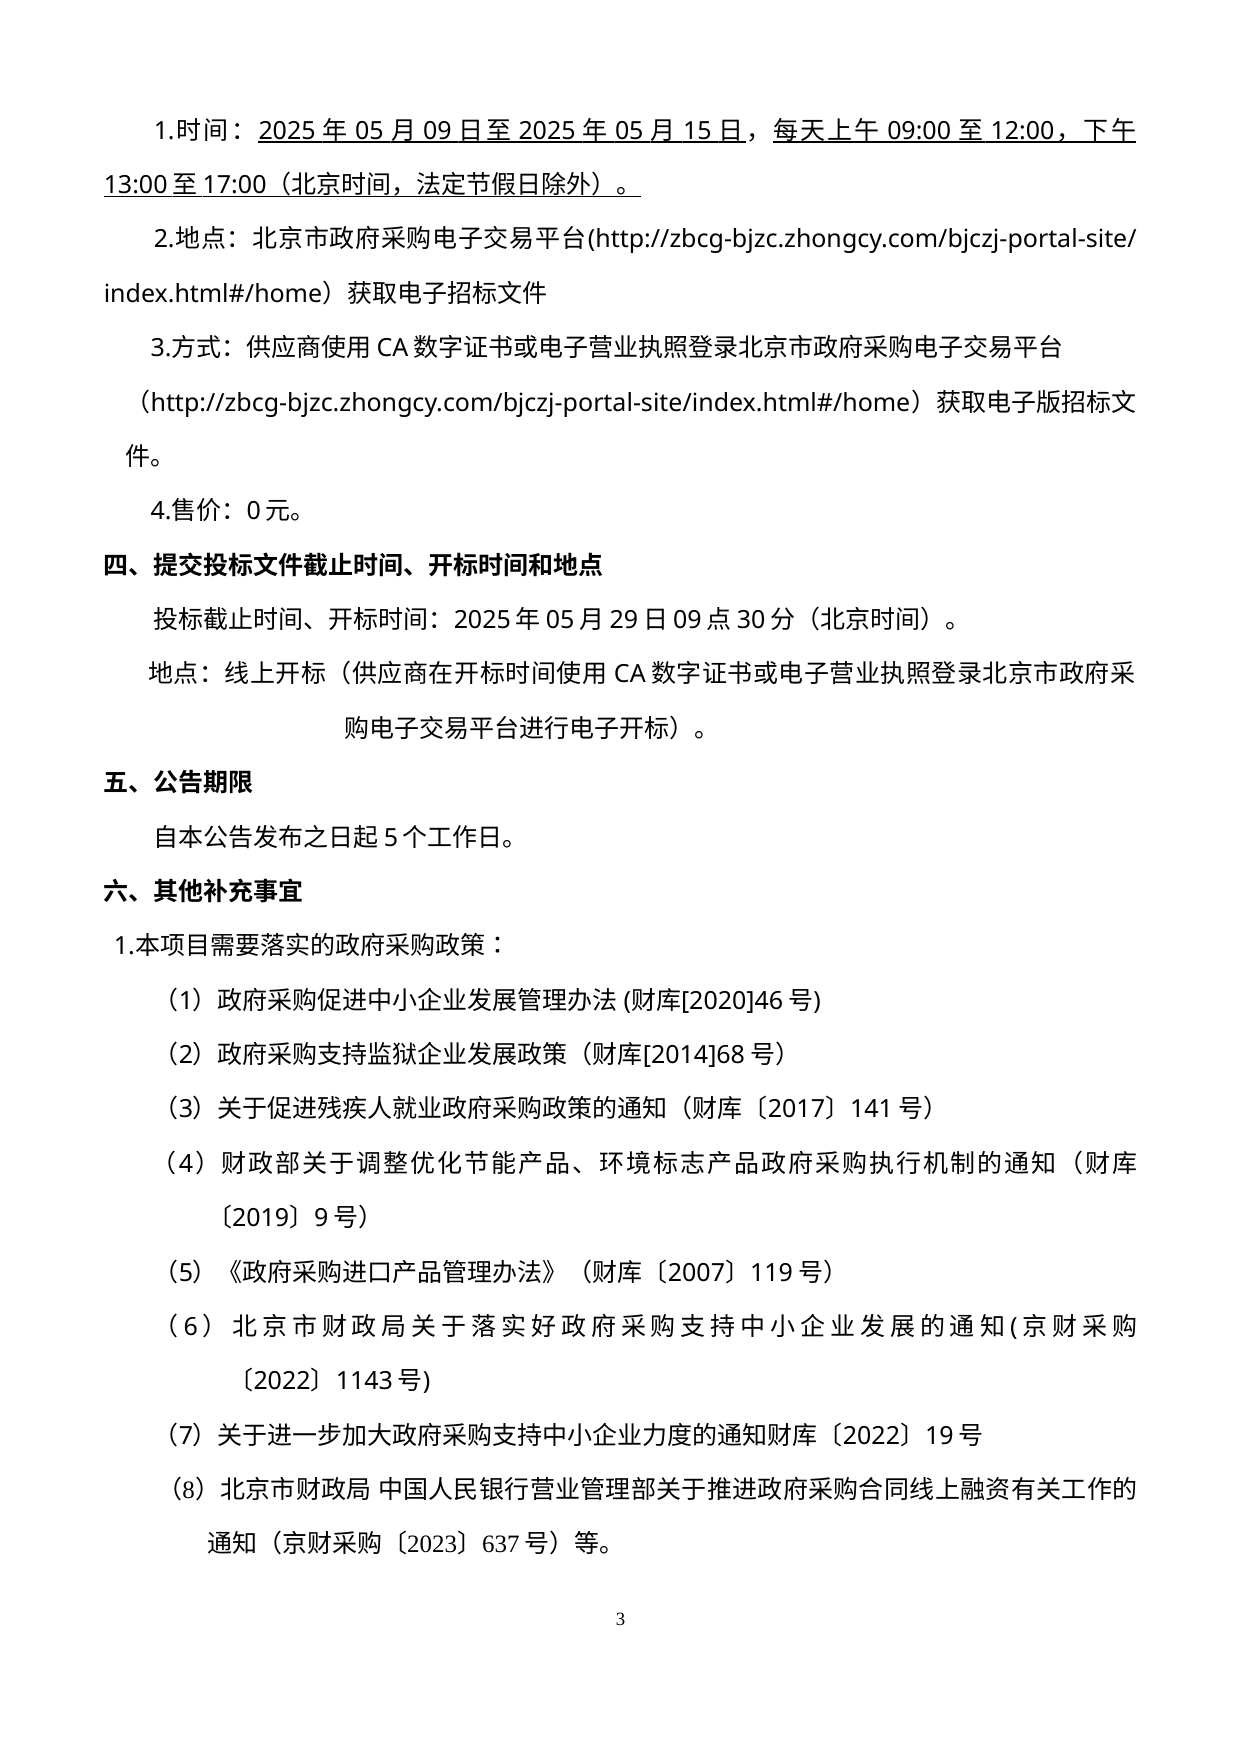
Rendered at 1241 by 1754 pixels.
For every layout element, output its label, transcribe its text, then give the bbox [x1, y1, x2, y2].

text 1.时间：2025年05月09日至2025年05月15日，每天上午09:00至12:00，下午13:00至17:00（北京时间，法定节假日除外）。 [103, 110, 1137, 201]
text 六、其他补充事宜 [103, 871, 1137, 908]
text （4）财政部关于调整优化节能产品、环境标志产品政府采购执行机制的通知（财库〔2019〕9号） [152, 1143, 1137, 1234]
text （3）关于促进残疾人就业政府采购政策的通知（财库〔2017〕141号） [103, 1089, 1137, 1125]
text 四、提交投标文件截止时间、开标时间和地点 [103, 545, 1137, 581]
text 1.本项目需要落实的政府采购政策： [103, 926, 1137, 962]
text 五、公告期限 [103, 763, 1137, 799]
text （8）北京市财政局 中国人民银行营业管理部关于推进政府采购合同线上融资有关工作的通知（京财采购〔2023〕637号）等。 [157, 1469, 1137, 1560]
text （7）关于进一步加大政府采购支持中小企业力度的通知财库〔2022〕19号 [103, 1415, 1137, 1451]
text 投标截止时间、开标时间：2025年05月29日09点30分（北京时间）。 [103, 599, 1137, 636]
text 4.售价：0元。 [125, 491, 1137, 527]
text 自本公告发布之日起5个工作日。 [103, 817, 1137, 853]
text （5）《政府采购进口产品管理办法》（财库〔2007〕119号） [103, 1252, 1137, 1288]
text （6）北京市财政局关于落实好政府采购支持中小企业发展的通知(京财采购〔2022〕1143号) [153, 1306, 1137, 1397]
text （2）政府采购支持监狱企业发展政策（财库[2014]68号） [103, 1034, 1137, 1071]
text （1）政府采购促进中小企业发展管理办法 (财库[2020]46号) [103, 980, 1137, 1016]
text 3.方式：供应商使用CA数字证书或电子营业执照登录北京市政府采购电子交易平台（http://zbcg-bjzc.zhongcy.com/bjczj-portal-site/index.html#/home）获取电子版招标文件。 [125, 328, 1137, 473]
text 2.地点：北京市政府采购电子交易平台(http://zbcg-bjzc.zhongcy.com/bjczj-portal-site/index.html#/home）获取电子招标文件 [103, 219, 1137, 309]
text 地点：线上开标（供应商在开标时间使用CA数字证书或电子营业执照登录北京市政府采购电子交易平台进行电子开标）。 [148, 654, 1137, 744]
